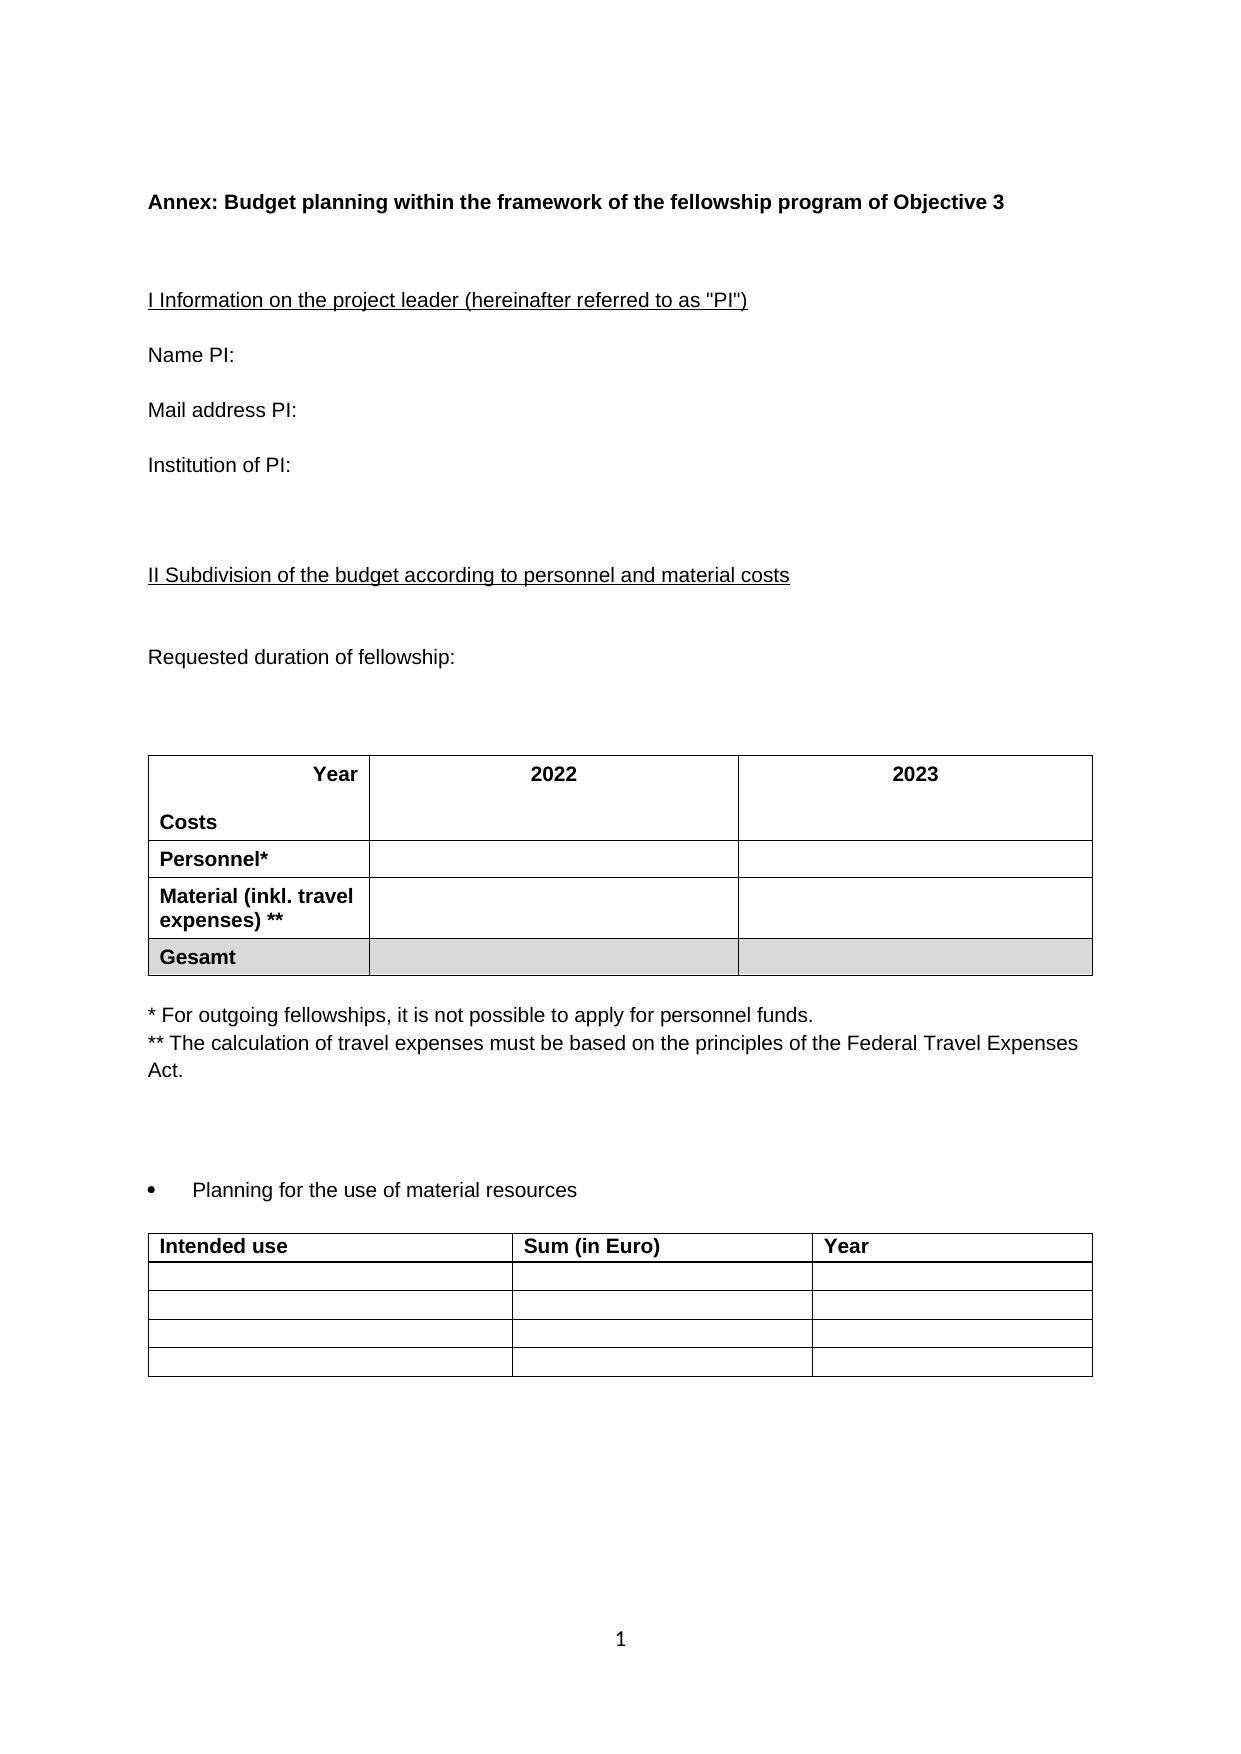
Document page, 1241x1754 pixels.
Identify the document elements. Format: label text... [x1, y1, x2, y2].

table_header 2022 [370, 756, 738, 840]
table_cell [149, 1291, 512, 1318]
text Mail address PI: [148, 398, 1093, 422]
table_cell [813, 1263, 1092, 1290]
table_cell [813, 1320, 1092, 1347]
table_header Sum (in Euro) [513, 1234, 812, 1261]
table_cell [370, 841, 738, 877]
table_header Intended use [149, 1234, 512, 1261]
table_cell [739, 939, 1092, 974]
table_cell [513, 1348, 812, 1376]
text * For outgoing fellowships, it is not possible to apply for personnel funds. [148, 1003, 1093, 1027]
table_header 2023 [739, 756, 1092, 840]
table_cell [149, 1348, 512, 1376]
text Annex: Budget planning within the framework of the fellowship program of Objective 3 [148, 190, 1093, 214]
text II Subdivision of the budget according to personnel and material costs [148, 563, 1093, 587]
table_cell [149, 1320, 512, 1347]
table_cell [149, 1263, 512, 1290]
text Requested duration of fellowship: [148, 645, 1093, 669]
table_cell [513, 1320, 812, 1347]
table_cell Gesamt [149, 939, 369, 974]
table_cell [513, 1263, 812, 1290]
table_header Year Costs [149, 756, 369, 840]
table_cell Personnel* [149, 841, 369, 877]
table_cell [513, 1291, 812, 1318]
text I Information on the project leader (hereinafter referred to as "PI") [148, 288, 1093, 312]
text ** The calculation of travel expenses must be based on the principles of the Federal Travel Expenses Act. [148, 1031, 1093, 1082]
list Planning for the use of material resources [148, 1177, 1093, 1201]
table_cell [370, 878, 738, 938]
table_cell Material (inkl. travel expenses) ** [149, 878, 369, 938]
table_cell [813, 1348, 1092, 1376]
table_cell [739, 878, 1092, 938]
table_header Year [813, 1234, 1092, 1261]
text Institution of PI: [148, 453, 1093, 477]
table_cell [813, 1291, 1092, 1318]
table_cell [739, 841, 1092, 877]
table_cell [370, 939, 738, 974]
text Name PI: [148, 343, 1093, 367]
